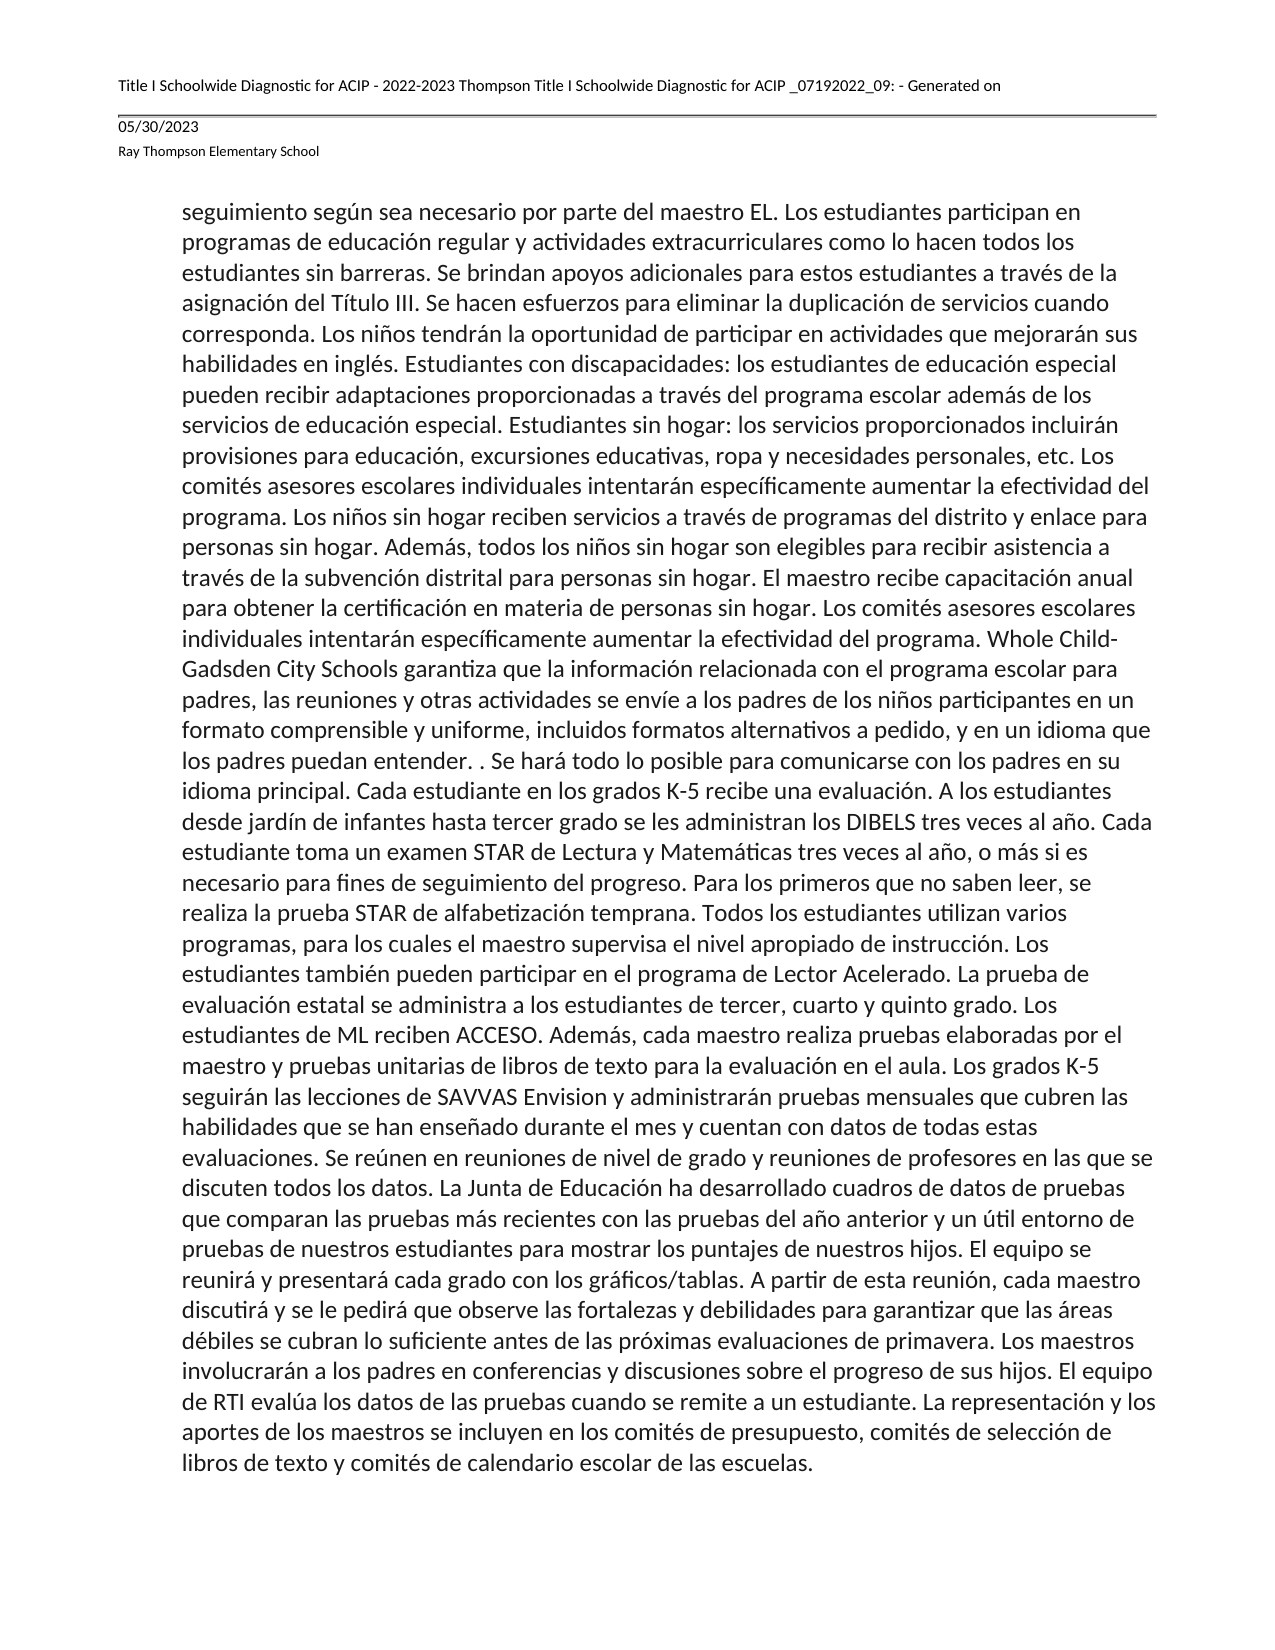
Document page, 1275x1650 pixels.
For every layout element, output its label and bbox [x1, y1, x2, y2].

text [182, 196, 1161, 1477]
